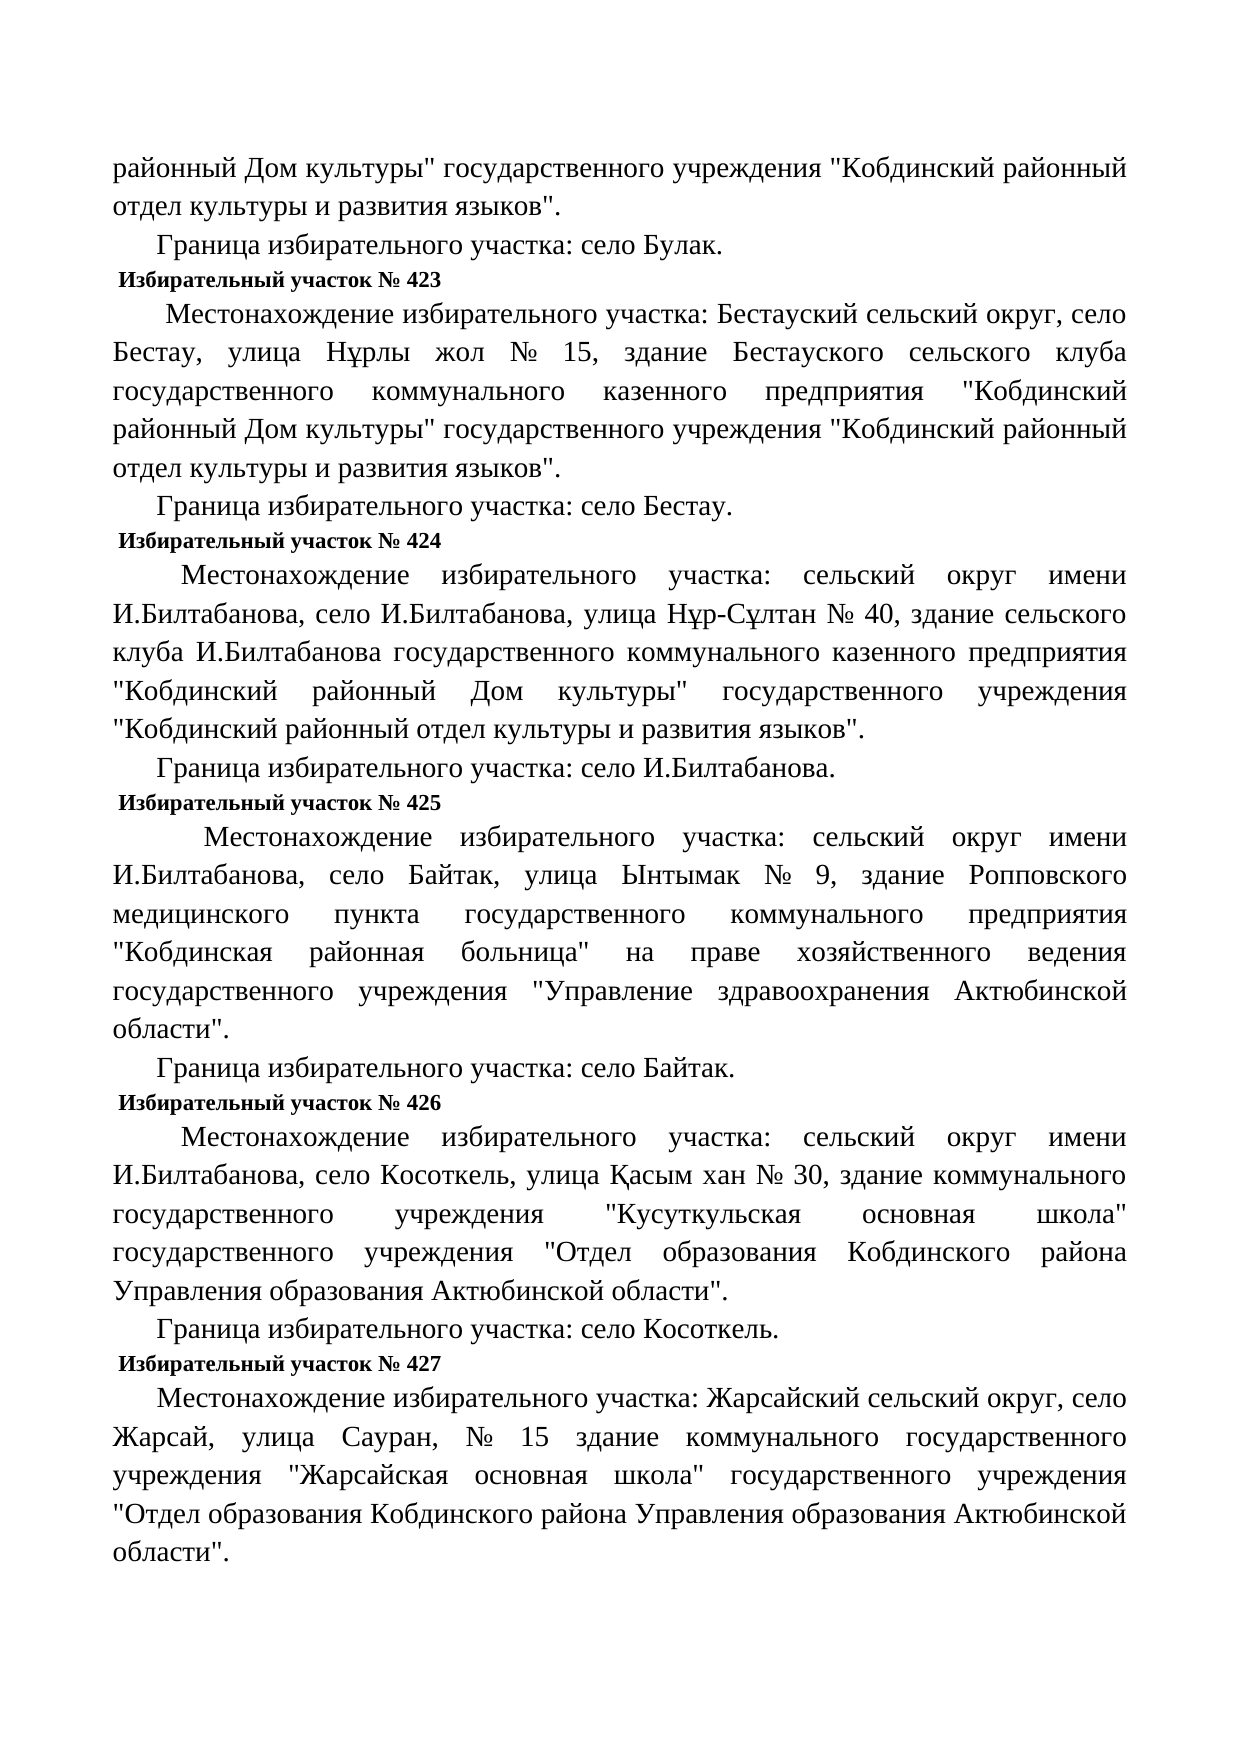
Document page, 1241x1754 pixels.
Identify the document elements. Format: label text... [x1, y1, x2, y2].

text Граница избирательного участка: село Байтак. [112, 1050, 1128, 1083]
text Местонахождение избирательного участка: сельский округ имени И.Билтабанова, село И.Билтабанова, улица Нұр-Сұлтан № 40, здание сельского клуба И.Билтабанова государственного коммунального казенного предприятия "Кобдинский районный Дом культуры" государственного учреждения "Кобдинский районный отдел культуры и развития языков". [112, 557, 1128, 745]
text Избирательный участок № 425 [112, 788, 1128, 815]
text Граница избирательного участка: село Булак. [112, 227, 1128, 261]
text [112, 150, 1128, 222]
text Избирательный участок № 423 [112, 266, 1128, 292]
text Местонахождение избирательного участка: Бестауский сельский округ, село Бестау, улица Нұрлы жол № 15, здание Бестауского сельского клуба государственного коммунального казенного предприятия "Кобдинский районный Дом культуры" государственного учреждения "Кобдинский районный отдел культуры и развития языков". [112, 296, 1128, 483]
text Граница избирательного участка: село Косоткель. [112, 1311, 1128, 1345]
text Граница избирательного участка: село И.Билтабанова. [112, 750, 1128, 783]
text Местонахождение избирательного участка: Жарсайский сельский округ, село Жарсай, улица Сауран, № 15 здание коммунального государственного учреждения "Жарсайская основная школа" государственного учреждения "Отдел образования Кобдинского района Управления образования Актюбинской области". [112, 1380, 1128, 1568]
text Местонахождение избирательного участка: сельский округ имени И.Билтабанова, село Косоткель, улица Қасым хан № 30, здание коммунального государственного учреждения "Кусуткульская основная школа" государственного учреждения "Отдел образования Кобдинского района Управления образования Актюбинской области". [112, 1119, 1128, 1306]
text Граница избирательного участка: село Бестау. [112, 488, 1128, 522]
text Местонахождение избирательного участка: сельский округ имени И.Билтабанова, село Байтак, улица Ынтымак № 9, здание Ропповского медицинского пункта государственного коммунального предприятия "Кобдинская районная больница" на праве хозяйственного ведения государственного учреждения "Управление здравоохранения Актюбинской области". [112, 819, 1128, 1045]
text Избирательный участок № 424 [112, 527, 1128, 553]
text Избирательный участок № 427 [112, 1350, 1128, 1376]
text Избирательный участок № 426 [112, 1088, 1128, 1115]
